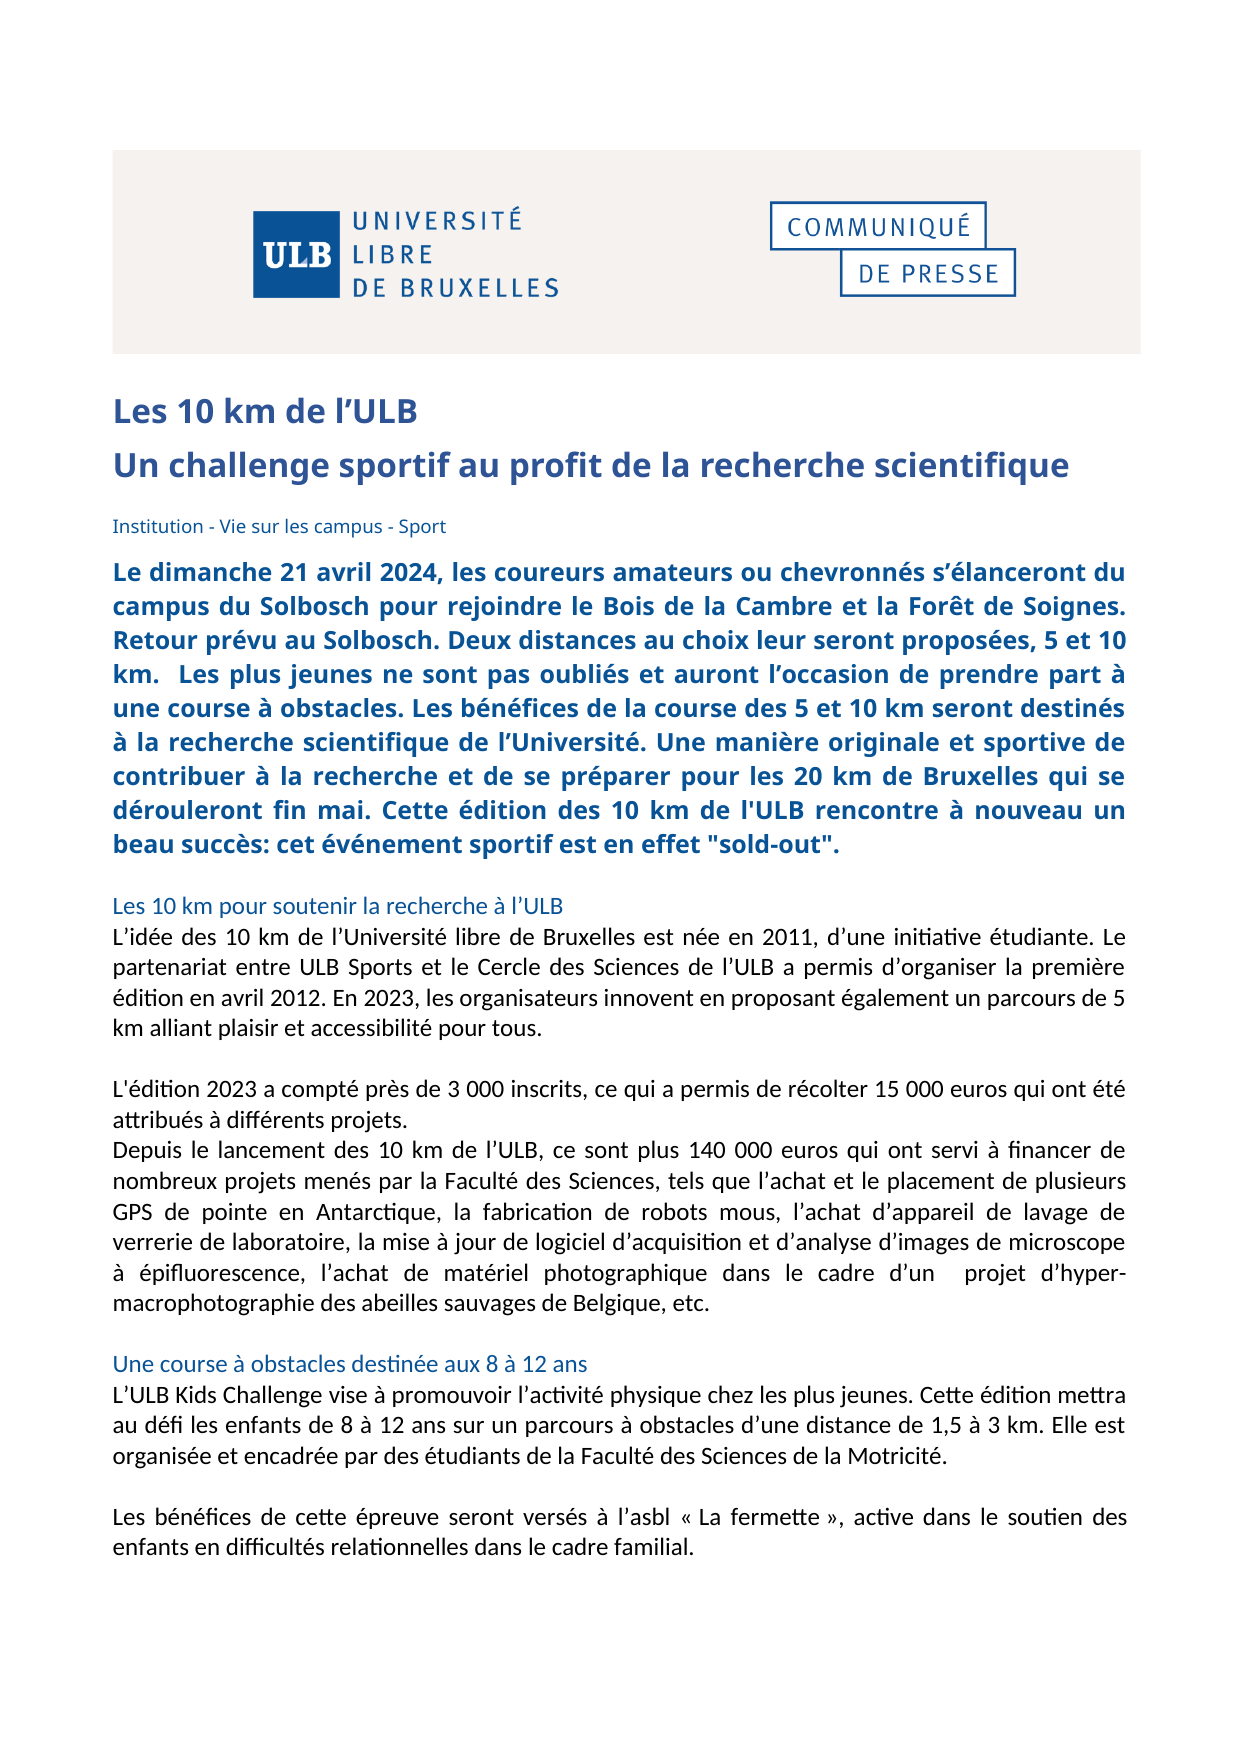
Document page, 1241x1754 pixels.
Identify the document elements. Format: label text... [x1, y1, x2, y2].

text Depuis le lancement des 10 km de l’ULB, ce sont plus 140 000 euros qui ont servi à financer de nombreux projets menés par la Faculté des Sciences, tels que l’achat et le placement de plusieurs GPS de pointe en Antarctique, la fabrication de robots mous, l’achat d’appareil de lavage de verrerie de laboratoire, la mise à jour de logiciel d’acquisition et d’analyse d’images de microscope à épifluorescence, l’achat de matériel photographique dans le cadre d’un projet d’hyper-macrophotographie des abeilles sauvages de Belgique, etc. [112, 1135, 1128, 1318]
text Une course à obstacles destinée aux 8 à 12 ans [112, 1348, 1128, 1379]
text L'édition 2023 a compté près de 3 000 inscrits, ce qui a permis de récolter 15 000 euros qui ont été attribués à différents projets. [112, 1074, 1128, 1135]
subtitle Les 10 km de l’ULB [112, 388, 1128, 434]
subtitle Un challenge sportif au profit de la recherche scientifique [112, 441, 1128, 487]
text Le dimanche 21 avril 2024, les coureurs amateurs ou chevronnés s’élanceront du campus du Solbosch pour rejoindre le Bois de la Cambre et la Forêt de Soignes. Retour prévu au Solbosch. Deux distances au choix leur seront proposées, 5 et 10 km. Les plus jeunes ne sont pas oubliés et auront l’occasion de prendre part à une course à obstacles. Les bénéfices de la course des 5 et 10 km seront destinés à la recherche scientifique de l’Université. Une manière originale et sportive de contribuer à la recherche et de se préparer pour les 20 km de Bruxelles qui se dérouleront fin mai. Cette édition des 10 km de l'ULB rencontre à nouveau un beau succès: cet événement sportif est en effet "sold-out". [112, 554, 1128, 861]
text Les bénéfices de cette épreuve seront versés à l’asbl « La fermette », active dans le soutien des enfants en difficultés relationnelles dans le cadre familial. [112, 1501, 1128, 1562]
text Les 10 km pour soutenir la recherche à l’ULB [112, 891, 1128, 921]
text L’ULB Kids Challenge vise à promouvoir l’activité physique chez les plus jeunes. Cette édition mettra au défi les enfants de 8 à 12 ans sur un parcours à obstacles d’une distance de 1,5 à 3 km. Elle est organisée et encadrée par des étudiants de la Faculté des Sciences de la Motricité. [112, 1379, 1128, 1470]
picture [112, 150, 1141, 354]
text Institution - Vie sur les campus - Sport [112, 513, 1128, 538]
text L’idée des 10 km de l’Université libre de Bruxelles est née en 2011, d’une initiative étudiante. Le partenariat entre ULB Sports et le Cercle des Sciences de l’ULB a permis d’organiser la première édition en avril 2012. En 2023, les organisateurs innovent en proposant également un parcours de 5 km alliant plaisir et accessibilité pour tous. [112, 921, 1128, 1043]
